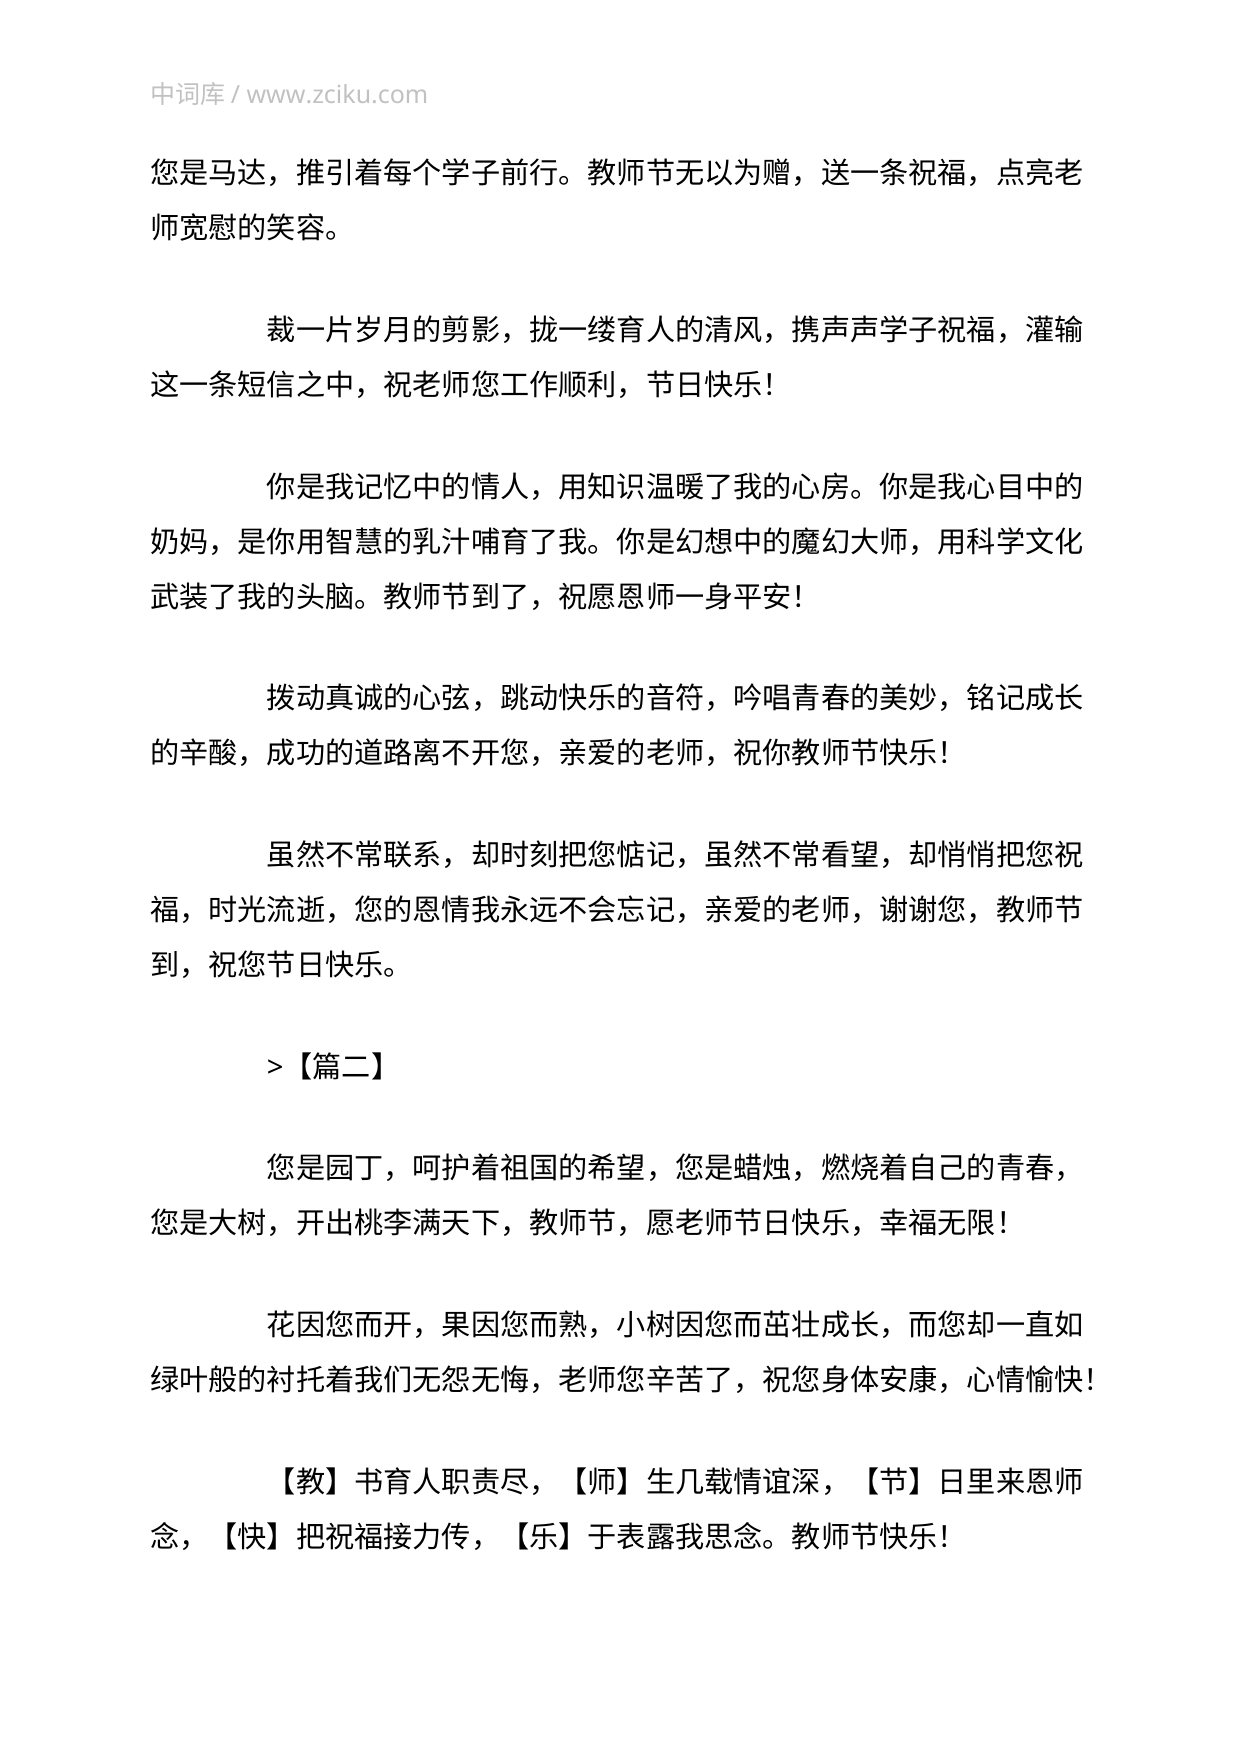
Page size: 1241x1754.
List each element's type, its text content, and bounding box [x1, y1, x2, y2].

text 你是我记忆中的情人，用知识温暖了我的心房。你是我心目中的奶妈，是你用智慧的乳汁哺育了我。你是幻想中的魔幻大师，用科学文化武装了我的头脑。教师节到了，祝愿恩师一身平安！ [150, 463, 1090, 615]
text 花因您而开，果因您而熟，小树因您而茁壮成长，而您却一直如绿叶般的衬托着我们无怨无悔，老师您辛苦了，祝您身体安康，心情愉快！ [150, 1302, 1090, 1399]
text >【篇二】 [150, 1043, 1090, 1086]
text 裁一片岁月的剪影，拢一缕育人的清风，携声声学子祝福，灌输这一条短信之中，祝老师您工作顺利，节日快乐！ [150, 307, 1090, 404]
text 【教】书育人职责尽，【师】生几载情谊深，【节】日里来恩师念，【快】把祝福接力传，【乐】于表露我思念。教师节快乐！ [150, 1458, 1090, 1556]
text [150, 150, 1090, 247]
text 拨动真诚的心弦，跳动快乐的音符，吟唱青春的美妙，铭记成长的辛酸，成功的道路离不开您，亲爱的老师，祝你教师节快乐！ [150, 675, 1090, 772]
text 您是园丁，呵护着祖国的希望，您是蜡烛，燃烧着自己的青春，您是大树，开出桃李满天下，教师节，愿老师节日快乐，幸福无限！ [150, 1145, 1090, 1242]
text 虽然不常联系，却时刻把您惦记，虽然不常看望，却悄悄把您祝福，时光流逝，您的恩情我永远不会忘记，亲爱的老师，谢谢您，教师节到，祝您节日快乐。 [150, 832, 1090, 984]
